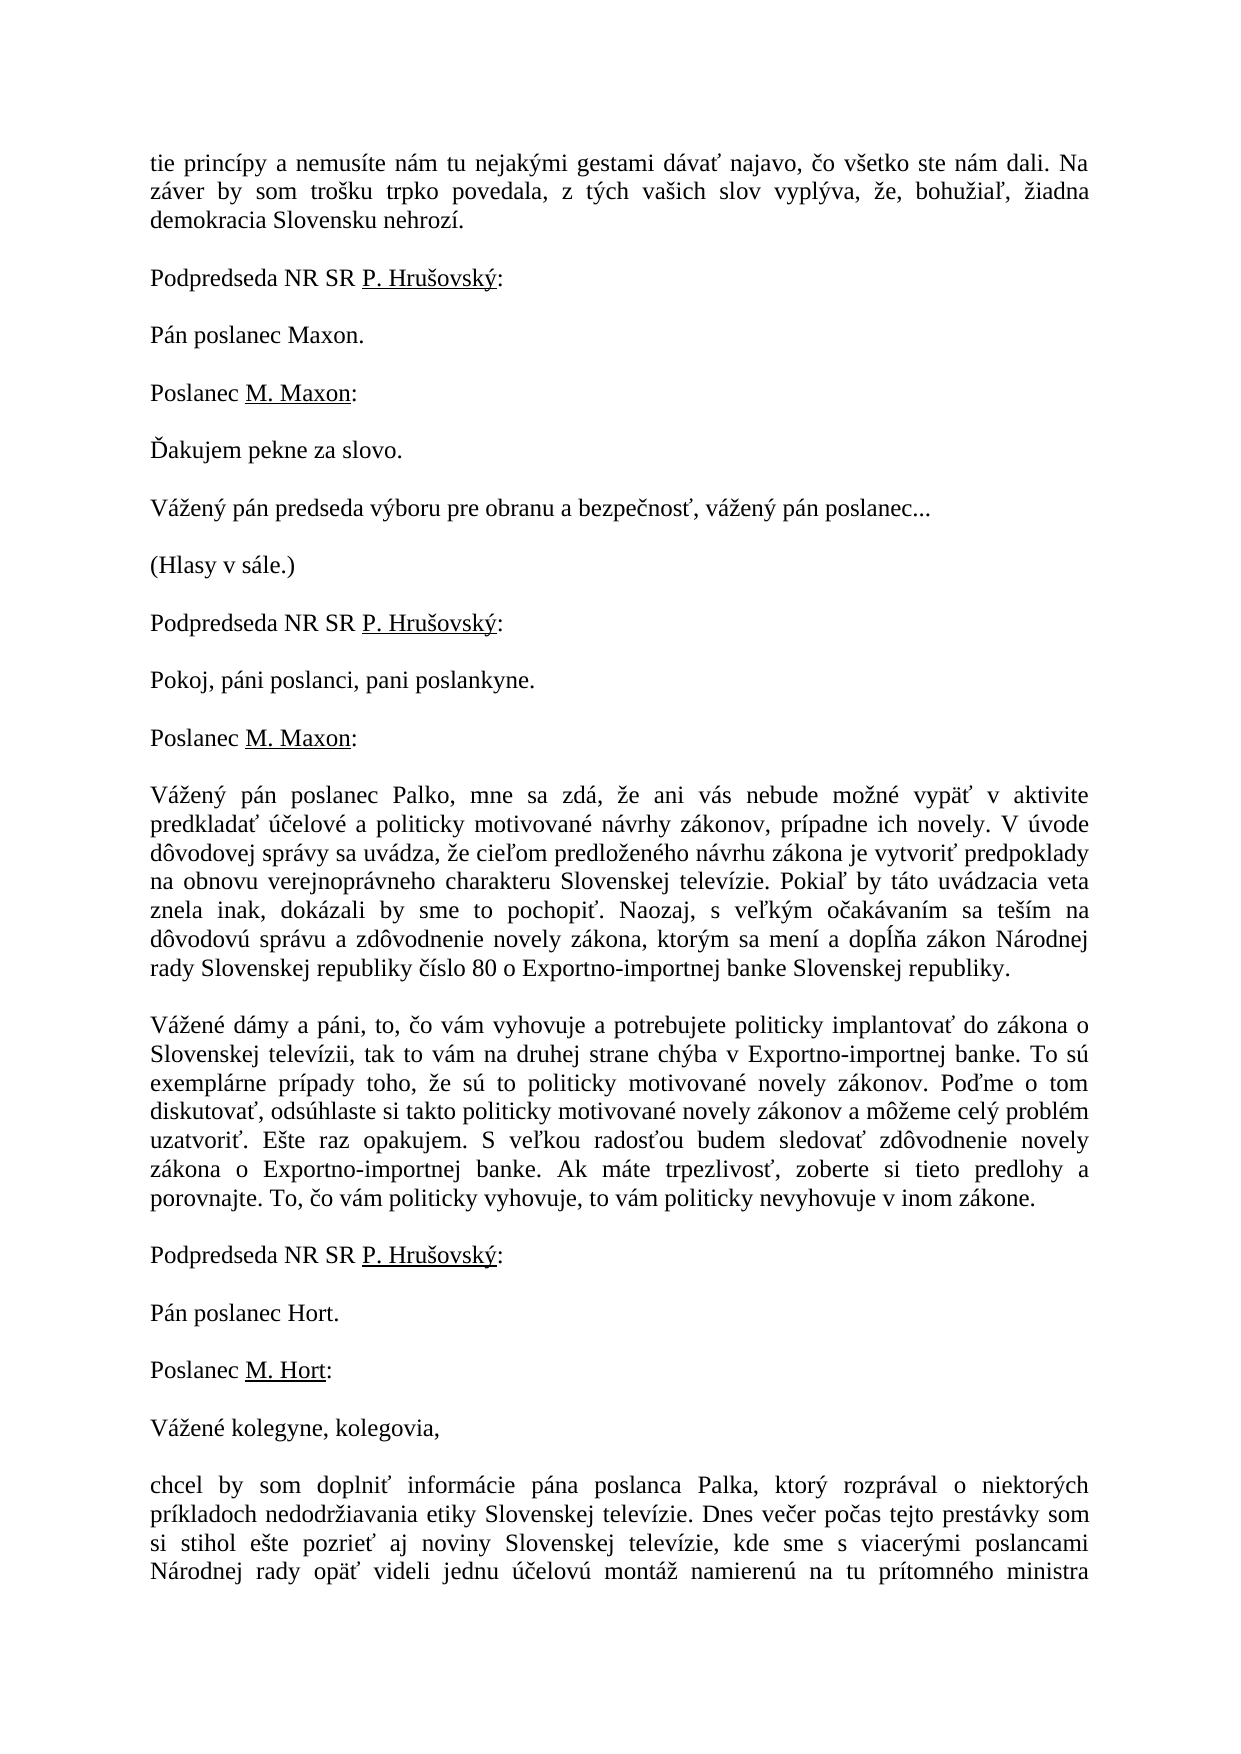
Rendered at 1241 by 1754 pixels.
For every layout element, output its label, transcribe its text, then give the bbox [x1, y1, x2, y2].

text Vážený pán predseda výboru pre obranu a bezpečnosť, vážený pán poslanec... [150, 493, 1090, 521]
text Poslanec M. Maxon: [150, 723, 1090, 751]
text Podpredseda NR SR P. Hrušovský: [150, 1240, 1090, 1269]
text Pokoj, páni poslanci, pani poslankyne. [150, 665, 1090, 694]
text Podpredseda NR SR P. Hrušovský: [150, 608, 1090, 636]
text Vážené dámy a páni, to, čo vám vyhovuje a potrebujete politicky implantovať do zákona o Slovenskej televízii, tak to vám na druhej strane chýba v Exportno-importnej banke. To sú exemplárne prípady toho, že sú to politicky motivované novely zákonov. Poďme o tom diskutovať, odsúhlaste si takto politicky motivované novely zákonov a môžeme celý problém uzatvoriť. Ešte raz opakujem. S veľkou radosťou budem sledovať zdôvodnenie novely zákona o Exportno-importnej banke. Ak máte trpezlivosť, zoberte si tieto predlohy a porovnajte. To, čo vám politicky vyhovuje, to vám politicky nevyhovuje v inom zákone. [150, 1010, 1090, 1211]
text Pán poslanec Hort. [150, 1298, 1090, 1326]
text Vážený pán poslanec Palko, mne sa zdá, že ani vás nebude možné vypäť v aktivite predkladať účelové a politicky motivované návrhy zákonov, prípadne ich novely. V úvode dôvodovej správy sa uvádza, že cieľom predloženého návrhu zákona je vytvoriť predpoklady na obnovu verejnoprávneho charakteru Slovenskej televízie. Pokiaľ by táto uvádzacia veta znela inak, dokázali by sme to pochopiť. Naozaj, s veľkým očakávaním sa teším na dôvodovú správu a zdôvodnenie novely zákona, ktorým sa mení a dopĺňa zákon Národnej rady Slovenskej republiky číslo 80 o Exportno-importnej banke Slovenskej republiky. [150, 780, 1090, 981]
text Vážené kolegyne, kolegovia, [150, 1413, 1090, 1441]
text Podpredseda NR SR P. Hrušovský: [150, 263, 1090, 291]
text Pán poslanec Maxon. [150, 320, 1090, 349]
text Poslanec M. Maxon: [150, 378, 1090, 406]
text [150, 148, 1090, 234]
text Ďakujem pekne za slovo. [150, 435, 1090, 464]
text (Hlasy v sále.) [150, 550, 1090, 579]
text Poslanec M. Hort: [150, 1355, 1090, 1384]
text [150, 1470, 1090, 1585]
